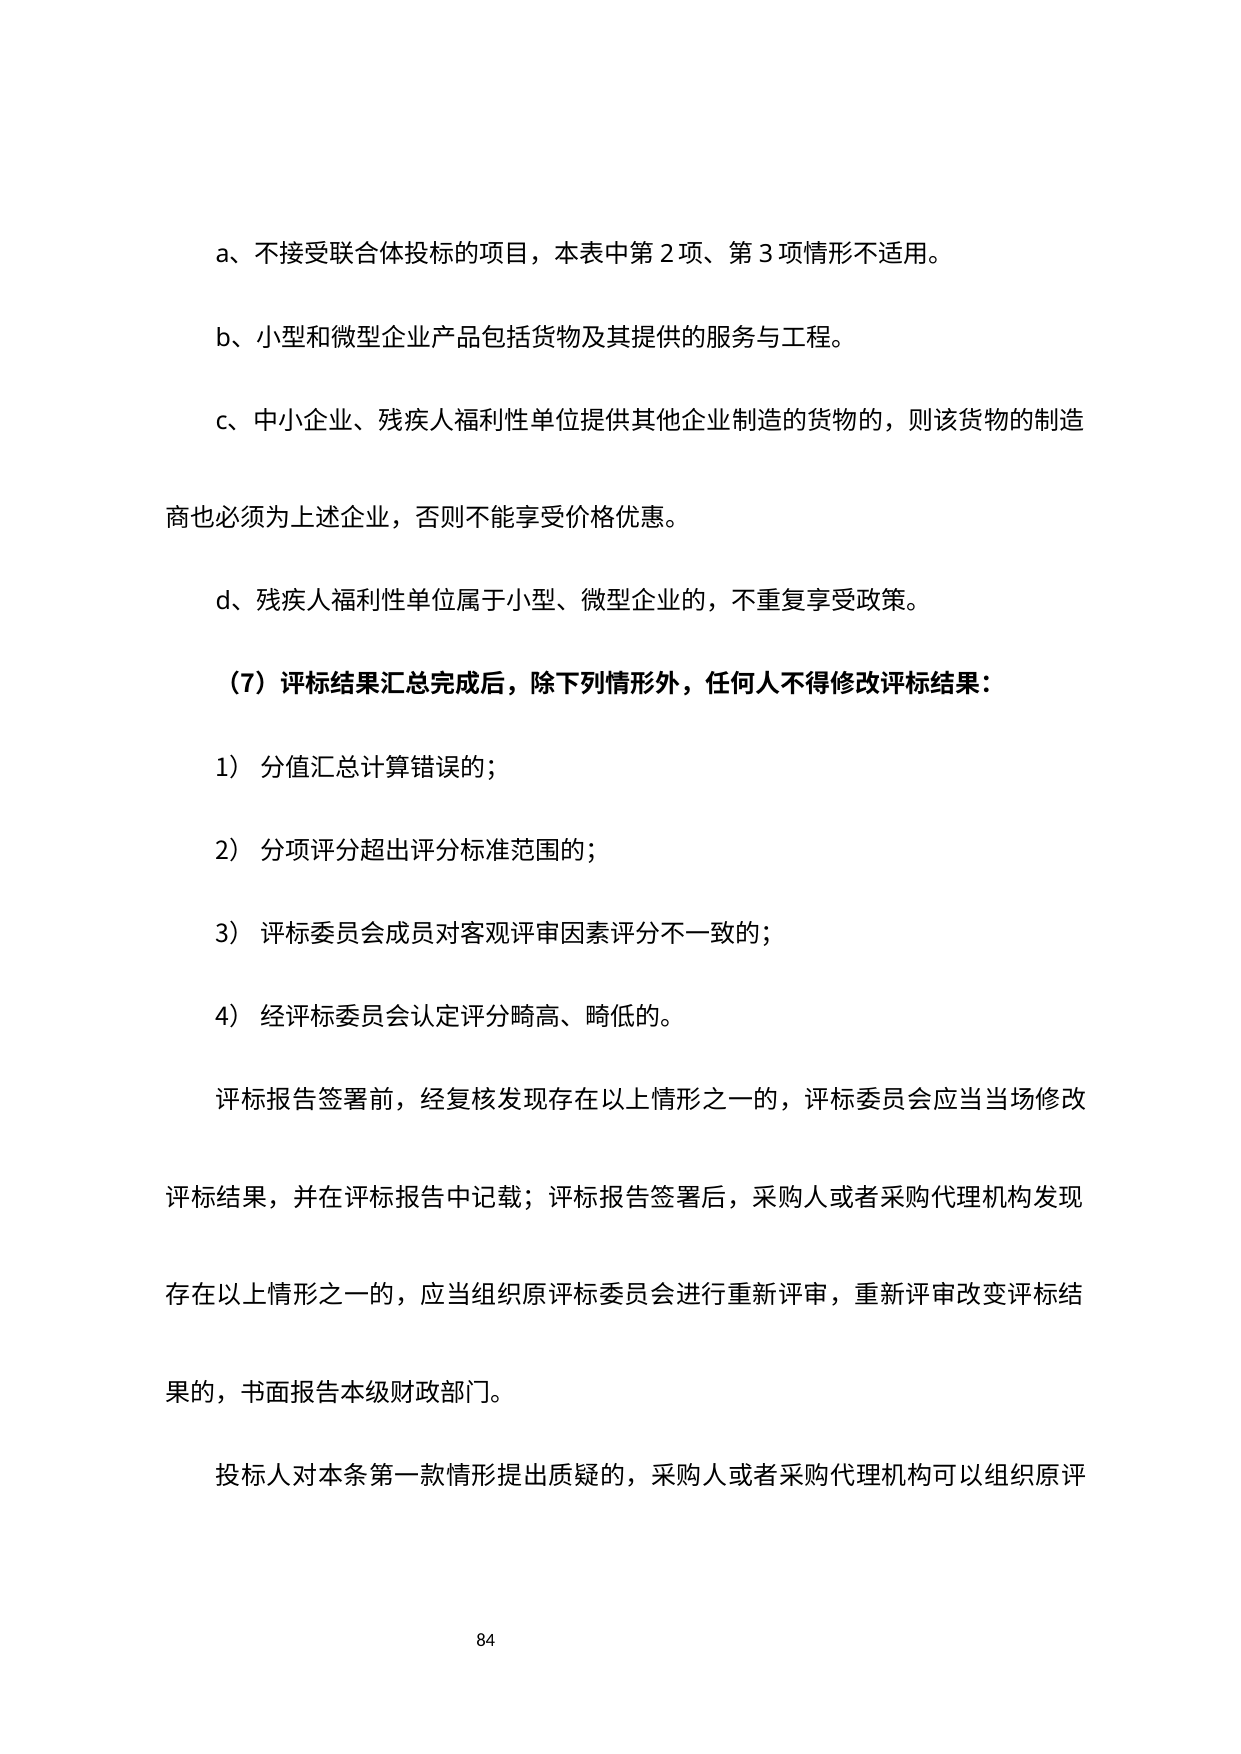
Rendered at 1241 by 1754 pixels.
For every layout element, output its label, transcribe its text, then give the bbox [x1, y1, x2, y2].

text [165, 1441, 1087, 1506]
text d、残疾人福利性单位属于小型、微型企业的，不重复享受政策。 [165, 566, 1087, 631]
text 2） 分项评分超出评分标准范围的； [165, 816, 1087, 881]
text c、中小企业、残疾人福利性单位提供其他企业制造的货物的，则该货物的制造商也必须为上述企业，否则不能享受价格优惠。 [165, 386, 1087, 548]
text 4） 经评标委员会认定评分畸高、畸低的。 [165, 982, 1087, 1047]
text 1） 分值汇总计算错误的； [165, 733, 1087, 798]
text （7）评标结果汇总完成后，除下列情形外，任何人不得修改评标结果： [165, 649, 1087, 714]
text a、不接受联合体投标的项目，本表中第2项、第3项情形不适用。 [165, 219, 1087, 284]
text 评标报告签署前，经复核发现存在以上情形之一的，评标委员会应当当场修改评标结果，并在评标报告中记载；评标报告签署后，采购人或者采购代理机构发现存在以上情形之一的，应当组织原评标委员会进行重新评审，重新评审改变评标结果的，书面报告本级财政部门。 [165, 1065, 1087, 1423]
text 3） 评标委员会成员对客观评审因素评分不一致的； [165, 899, 1087, 964]
text b、小型和微型企业产品包括货物及其提供的服务与工程。 [165, 303, 1087, 368]
